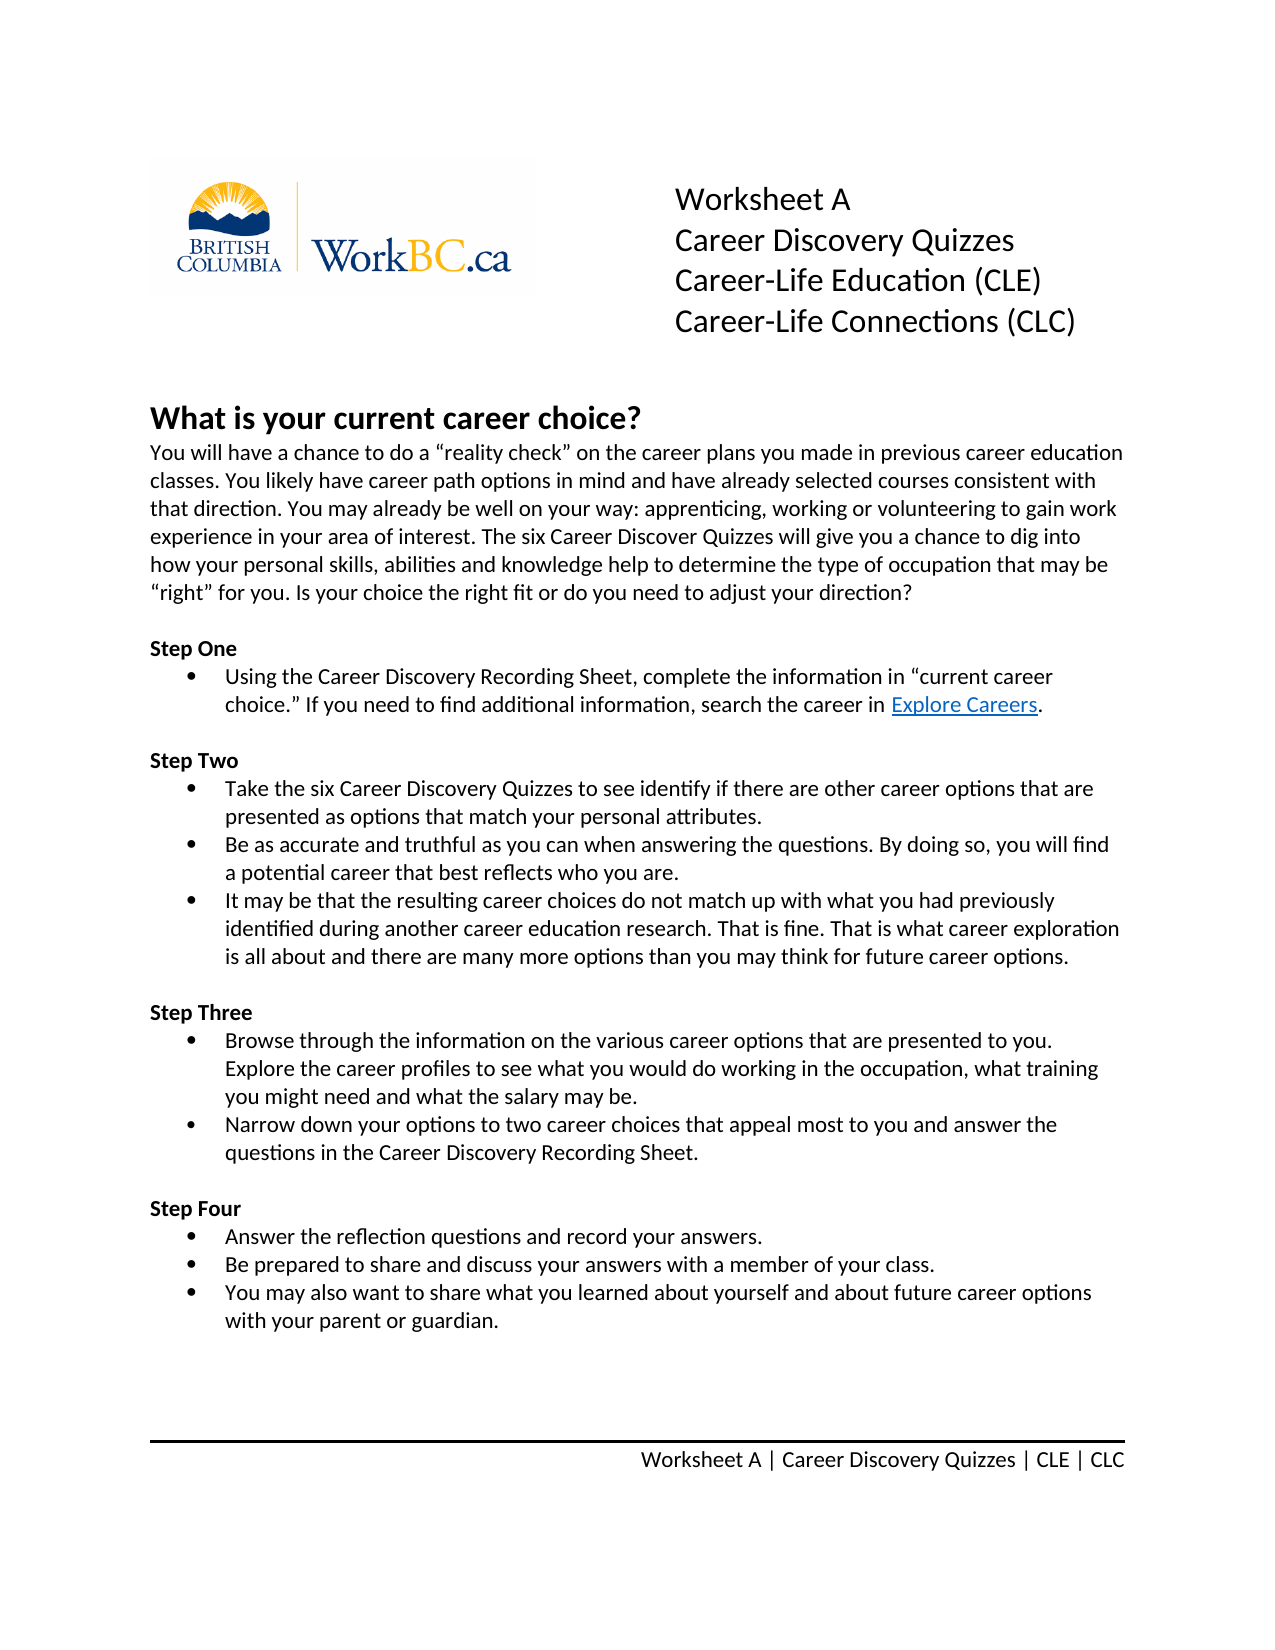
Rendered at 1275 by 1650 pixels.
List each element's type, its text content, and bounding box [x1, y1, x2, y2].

list Browse through the information on the various career options that are presented to you. Explore the career profiles to see what you would do working in the occupation, what training you might need and what the salary may be. [187, 1026, 1125, 1110]
list Narrow down your options to two career choices that appeal most to you and answer the questions in the Career Discovery Recording Sheet. [187, 1110, 1125, 1166]
text Career-Life Connections (CLC) [453, 300, 1125, 341]
list It may be that the resulting career choices do not match up with what you had previously identified during another career education research. That is fine. That is what career exploration is all about and there are many more options than you may think for future career options. [187, 886, 1125, 970]
list You may also want to share what you learned about yourself and about future career options with your parent or guardian. [187, 1278, 1125, 1334]
text Step Three [150, 998, 1125, 1026]
picture [150, 157, 535, 295]
list Using the Career Discovery Recording Sheet, complete the information in “current career choice.” If you need to find additional information, search the career in Explore Careers. [187, 662, 1125, 718]
text Step Four [150, 1194, 1125, 1222]
list Be prepared to share and discuss your answers with a member of your class. [187, 1250, 1125, 1278]
list Take the six Career Discovery Quizzes to see identify if there are other career options that are presented as options that match your personal attributes. [187, 774, 1125, 830]
text What is your current career choice? [150, 397, 1125, 438]
text Career-Life Education (CLE) [675, 259, 1125, 300]
list Be as accurate and truthful as you can when answering the questions. By doing so, you will find a potential career that best reflects who you are. [187, 830, 1125, 886]
list Answer the reflection questions and record your answers. [187, 1222, 1125, 1250]
text Step Two [150, 746, 1125, 774]
text Step One [150, 634, 1125, 662]
text Career Discovery Quizzes [600, 219, 1125, 259]
text Worksheet A [600, 178, 1125, 219]
text You will have a chance to do a “reality check” on the career plans you made in previous career education classes. You likely have career path options in mind and have already selected courses consistent with that direction. You may already be well on your way: apprenticing, working or volunteering to gain work experience in your area of interest. The six Career Discover Quizzes will give you a chance to dig into how your personal skills, abilities and knowledge help to determine the type of occupation that may be “right” for you. Is your choice the right fit or do you need to adjust your direction? [150, 438, 1125, 606]
